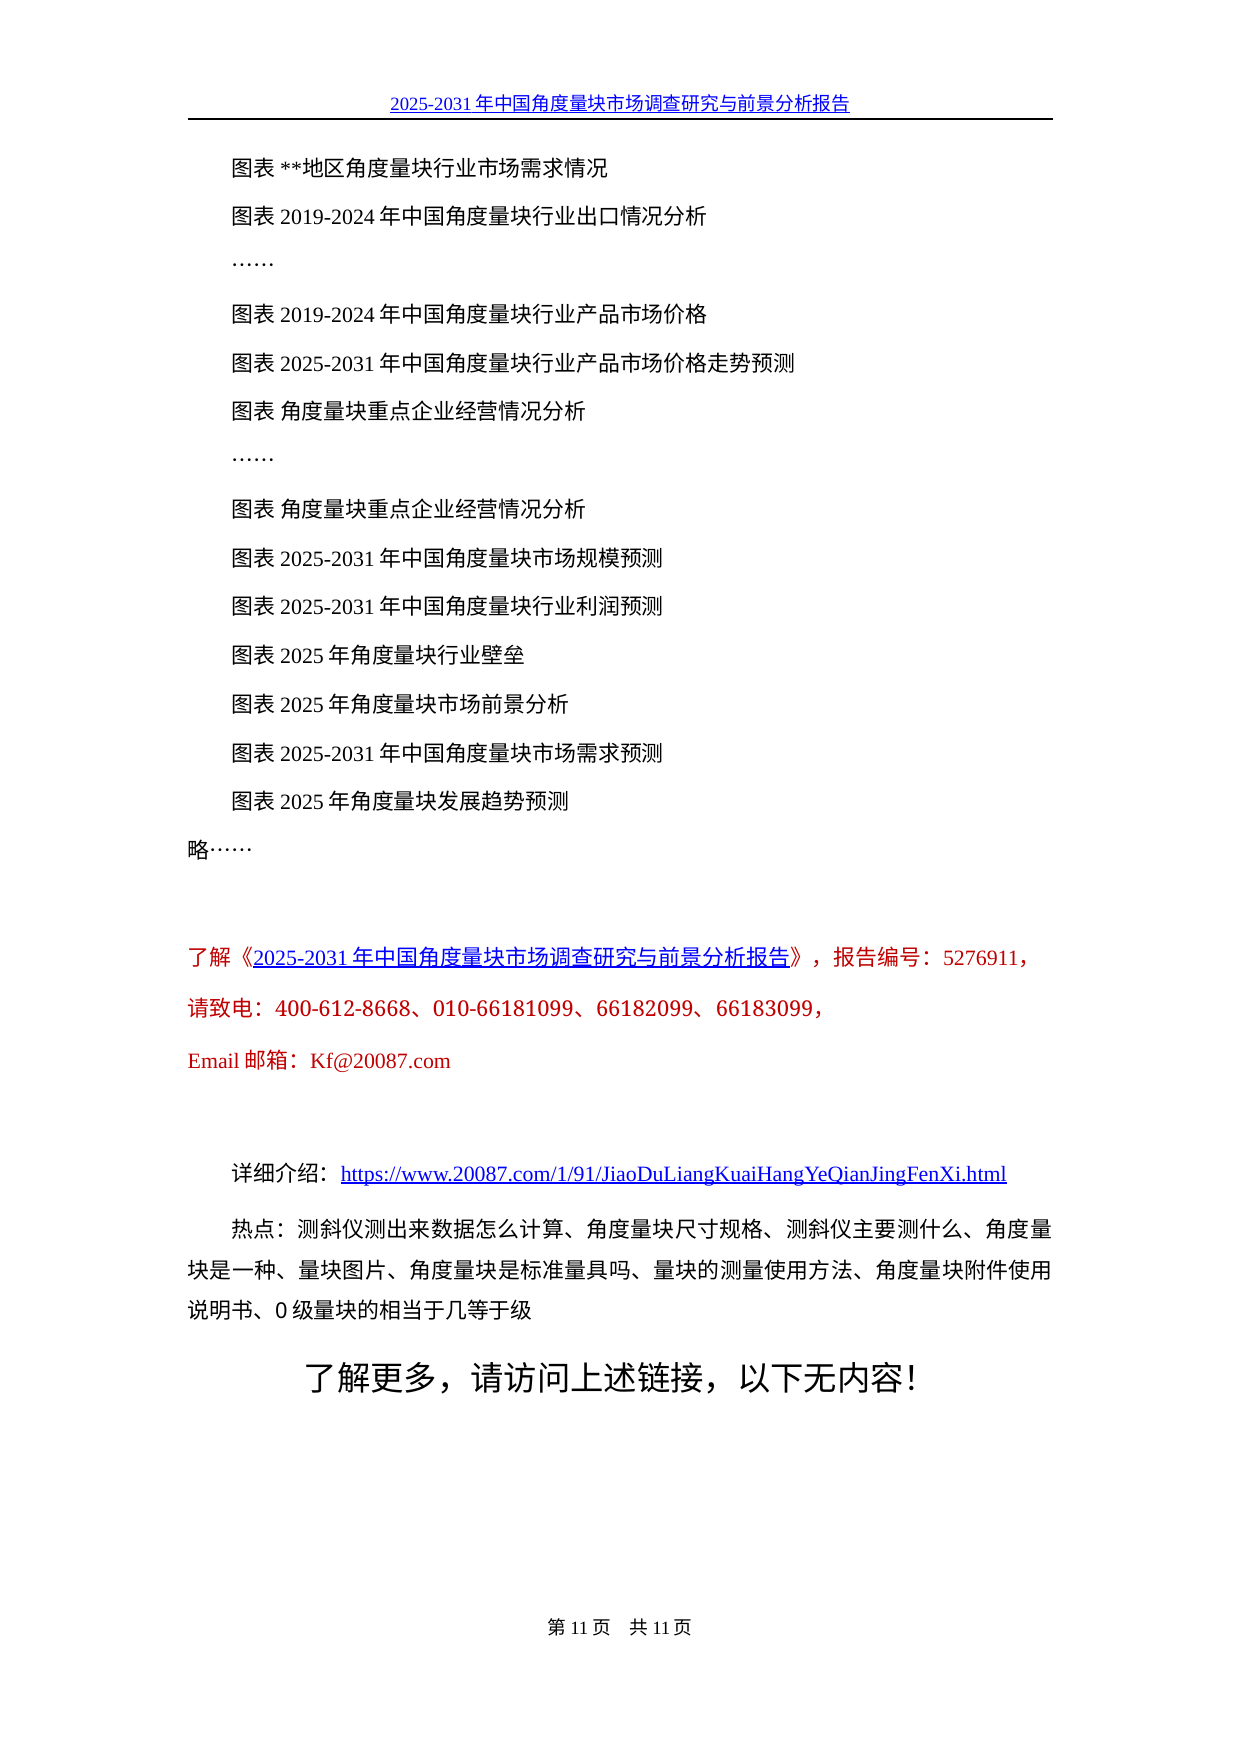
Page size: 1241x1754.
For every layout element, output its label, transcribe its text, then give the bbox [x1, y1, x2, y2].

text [187, 150, 1053, 865]
text Email邮箱：Kf@20087.com [187, 1042, 1053, 1075]
text 了解《2025-2031年中国角度量块市场调查研究与前景分析报告》，报告编号：5276911， [187, 939, 1053, 972]
title 了解更多，请访问上述链接，以下无内容！ [187, 1343, 1053, 1408]
text 热点：测斜仪测出来数据怎么计算、角度量块尺寸规格、测斜仪主要测什么、角度量块是一种、量块图片、角度量块是标准量具吗、量块的测量使用方法、角度量块附件使用说明书、0级量块的相当于几等于级 [187, 1212, 1053, 1326]
text 详细介绍：https://www.20087.com/1/91/JiaoDuLiangKuaiHangYeQianJingFenXi.html [187, 1155, 1053, 1188]
text 请致电：400-612-8668、010-66181099、66182099、66183099， [187, 991, 1053, 1023]
